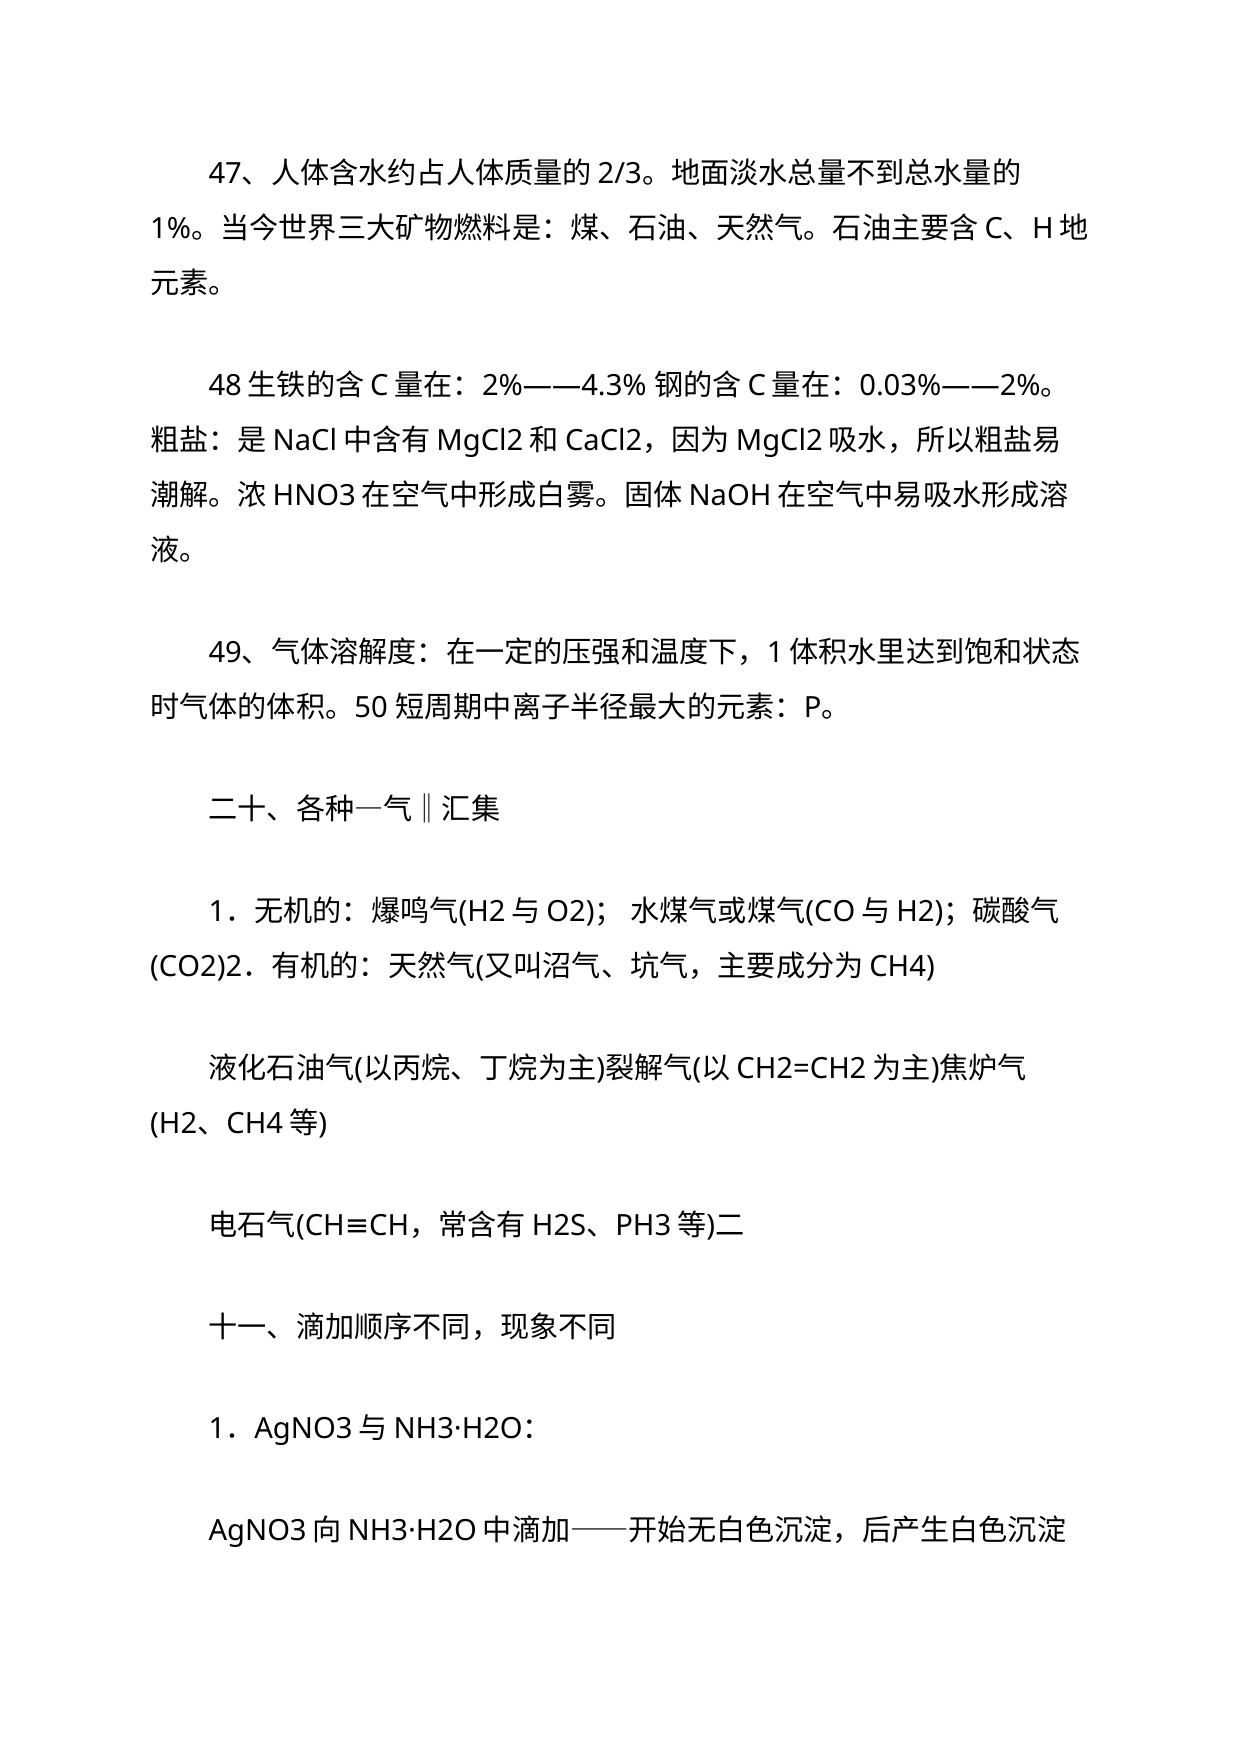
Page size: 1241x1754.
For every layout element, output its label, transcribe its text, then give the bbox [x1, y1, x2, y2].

text 1．无机的：爆鸣气(H2与O2)； 水煤气或煤气(CO与H2)；碳酸气(CO2)2．有机的：天然气(又叫沼气、坑气，主要成分为CH4) [150, 887, 1090, 985]
text 十一、滴加顺序不同，现象不同 [150, 1303, 1090, 1346]
text 电石气(CH≡CH，常含有H2S、PH3等)二 [150, 1201, 1090, 1244]
text 1．AgNO3与NH3·H2O： [150, 1405, 1090, 1447]
text AgNO3向NH3·H2O中滴加——开始无白色沉淀，后产生白色沉淀 [150, 1507, 1090, 1549]
text 液化石油气(以丙烷、丁烷为主)裂解气(以CH2=CH2为主)焦炉气(H2、CH4等) [150, 1044, 1090, 1142]
text 49、气体溶解度：在一定的压强和温度下，1体积水里达到饱和状态时气体的体积。50 短周期中离子半径最大的元素：P。 [150, 628, 1090, 726]
text 47、人体含水约占人体质量的2/3。地面淡水总量不到总水量的1%。当今世界三大矿物燃料是：煤、石油、天然气。石油主要含C、H地元素。 [150, 150, 1090, 302]
text 48生铁的含C量在：2%——4.3% 钢的含C量在：0.03%——2%。粗盐：是NaCl中含有MgCl2和 CaCl2，因为MgCl2吸水，所以粗盐易潮解。浓HNO3在空气中形成白雾。固体NaOH在空气中易吸水形成溶液。 [150, 362, 1090, 569]
text 二十、各种―气‖汇集 [150, 786, 1090, 828]
